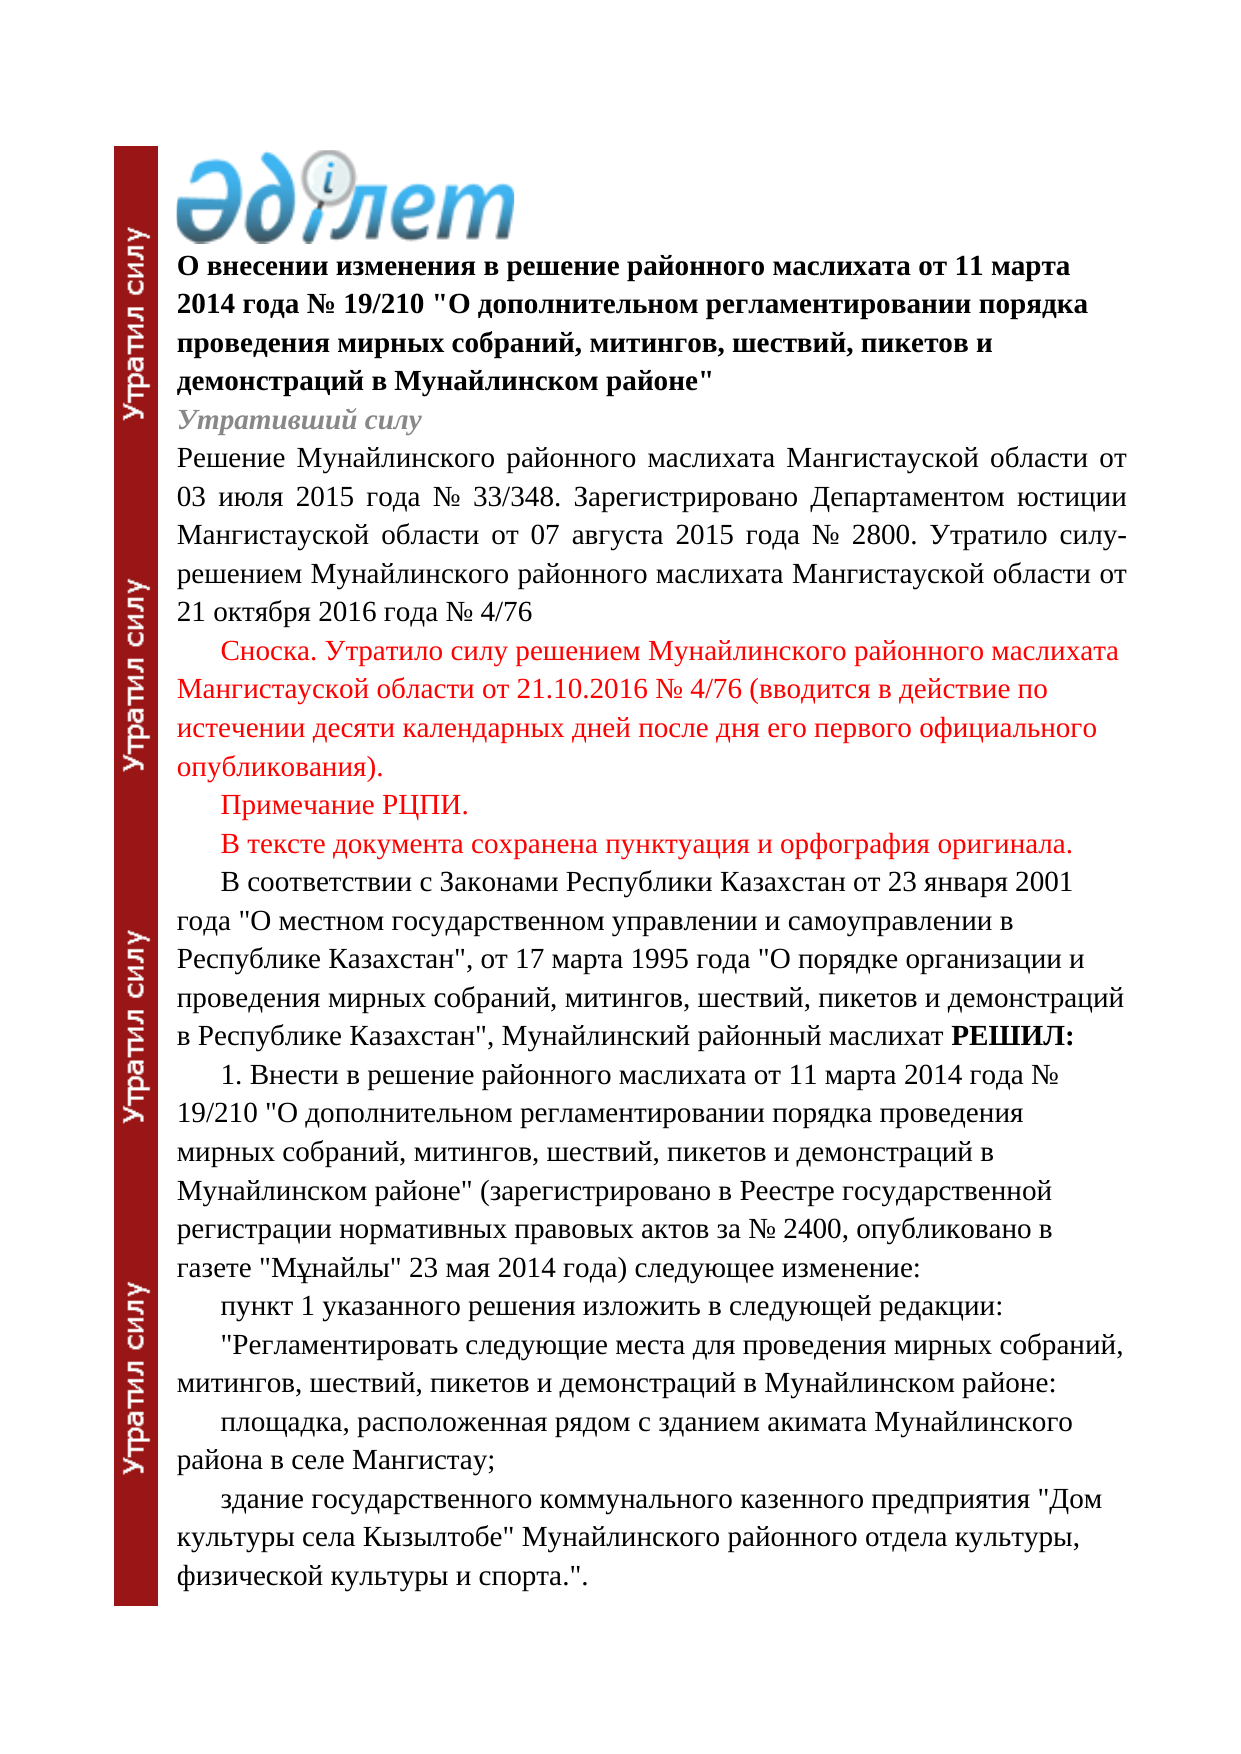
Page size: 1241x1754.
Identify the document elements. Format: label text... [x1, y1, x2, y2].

picture [114, 397, 158, 402]
picture [114, 1592, 158, 1606]
text Решение Мунайлинского районного маслихата Мангистауской области от 03 июля 2015 года № 33/348. Зарегистрировано Департаментом юстиции Мангистауской области от 07 августа 2015 года № 2800. Утратило силу-решением Мунайлинского районного маслихата Мангистауской области от 21 октября 2016 года № 4/76 [112, 440, 1128, 628]
picture [114, 435, 158, 440]
text О внесении изменения в решение районного маслихата от 11 марта 2014 года № 19/210 "О дополнительном регламентировании порядка проведения мирных собраний, митингов, шествий, пикетов и демонстраций в Мунайлинском районе" [112, 248, 1128, 397]
picture [114, 628, 158, 633]
text Утративший силу [112, 402, 1128, 435]
picture [176, 150, 515, 244]
picture [114, 146, 158, 248]
